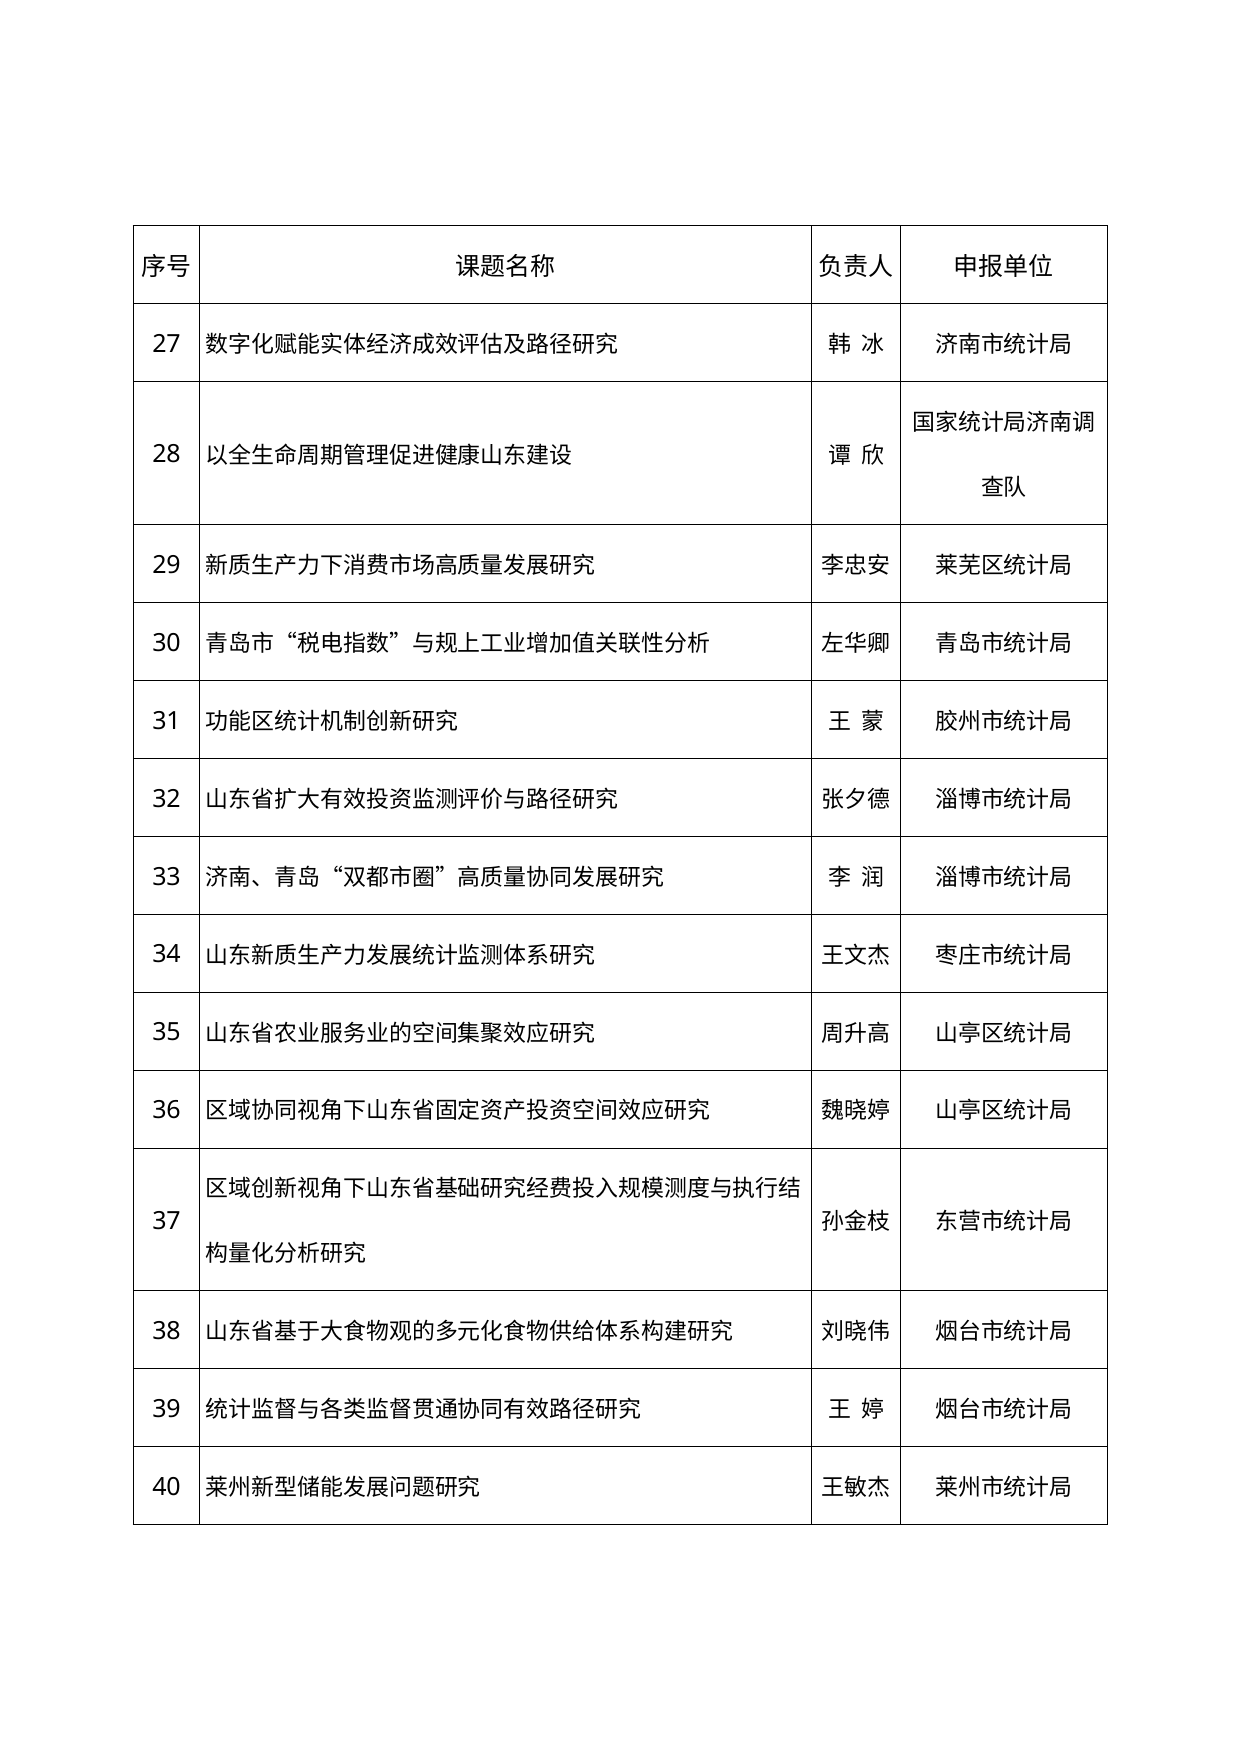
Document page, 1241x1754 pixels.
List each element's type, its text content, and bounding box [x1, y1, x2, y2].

table_cell 左华卿 [812, 603, 900, 680]
table_header 序号 [134, 226, 199, 303]
table_cell 枣庄市统计局 [901, 915, 1107, 992]
table_cell 胶州市统计局 [901, 681, 1107, 758]
table_cell 国家统计局济南调查队 [901, 382, 1107, 524]
table_cell 淄博市统计局 [901, 837, 1107, 914]
table_cell 王 婷 [812, 1369, 900, 1446]
table_cell 谭 欣 [812, 382, 900, 524]
table_cell 莱州新型储能发展问题研究 [200, 1447, 811, 1524]
table_cell 新质生产力下消费市场高质量发展研究 [200, 525, 811, 602]
table_cell 周升高 [812, 993, 900, 1069]
table_cell 东营市统计局 [901, 1149, 1107, 1290]
table_cell 王 蒙 [812, 681, 900, 758]
table_cell 烟台市统计局 [901, 1291, 1107, 1368]
table_header 课题名称 [200, 226, 811, 303]
table_cell 28 [134, 382, 199, 524]
table_cell 29 [134, 525, 199, 602]
table_cell 烟台市统计局 [901, 1369, 1107, 1446]
table_cell 韩 冰 [812, 304, 900, 381]
table_cell 青岛市统计局 [901, 603, 1107, 680]
table_cell 32 [134, 759, 199, 836]
table_cell 山东省扩大有效投资监测评价与路径研究 [200, 759, 811, 836]
table_cell 刘晓伟 [812, 1291, 900, 1368]
table_cell 李忠安 [812, 525, 900, 602]
table_cell 山亭区统计局 [901, 993, 1107, 1069]
table_cell 37 [134, 1149, 199, 1290]
table_cell 山东省基于大食物观的多元化食物供给体系构建研究 [200, 1291, 811, 1368]
table_cell 山东新质生产力发展统计监测体系研究 [200, 915, 811, 992]
table_cell 27 [134, 304, 199, 381]
table_cell 36 [134, 1071, 199, 1147]
table_cell 39 [134, 1369, 199, 1446]
table_cell 30 [134, 603, 199, 680]
table_cell 张夕德 [812, 759, 900, 836]
table_cell 济南市统计局 [901, 304, 1107, 381]
table_cell 31 [134, 681, 199, 758]
table_header 申报单位 [901, 226, 1107, 303]
table_cell 魏晓婷 [812, 1071, 900, 1147]
table_cell 孙金枝 [812, 1149, 900, 1290]
table_cell 以全生命周期管理促进健康山东建设 [200, 382, 811, 524]
table_cell 王敏杰 [812, 1447, 900, 1524]
table_cell 功能区统计机制创新研究 [200, 681, 811, 758]
table_cell 王文杰 [812, 915, 900, 992]
table_cell 40 [134, 1447, 199, 1524]
table_cell 区域创新视角下山东省基础研究经费投入规模测度与执行结构量化分析研究 [200, 1149, 811, 1290]
table_cell 区域协同视角下山东省固定资产投资空间效应研究 [200, 1071, 811, 1147]
table_cell 35 [134, 993, 199, 1069]
table_cell 统计监督与各类监督贯通协同有效路径研究 [200, 1369, 811, 1446]
table_cell 山东省农业服务业的空间集聚效应研究 [200, 993, 811, 1069]
table_cell 38 [134, 1291, 199, 1368]
table_cell 莱州市统计局 [901, 1447, 1107, 1524]
table_cell 淄博市统计局 [901, 759, 1107, 836]
table_cell 山亭区统计局 [901, 1071, 1107, 1147]
table_cell 33 [134, 837, 199, 914]
table_cell 济南、青岛“双都市圈”高质量协同发展研究 [200, 837, 811, 914]
table_cell 数字化赋能实体经济成效评估及路径研究 [200, 304, 811, 381]
table_cell 青岛市“税电指数”与规上工业增加值关联性分析 [200, 603, 811, 680]
table_cell 莱芜区统计局 [901, 525, 1107, 602]
table_cell 李 润 [812, 837, 900, 914]
table_header 负责人 [812, 226, 900, 303]
table_cell 34 [134, 915, 199, 992]
